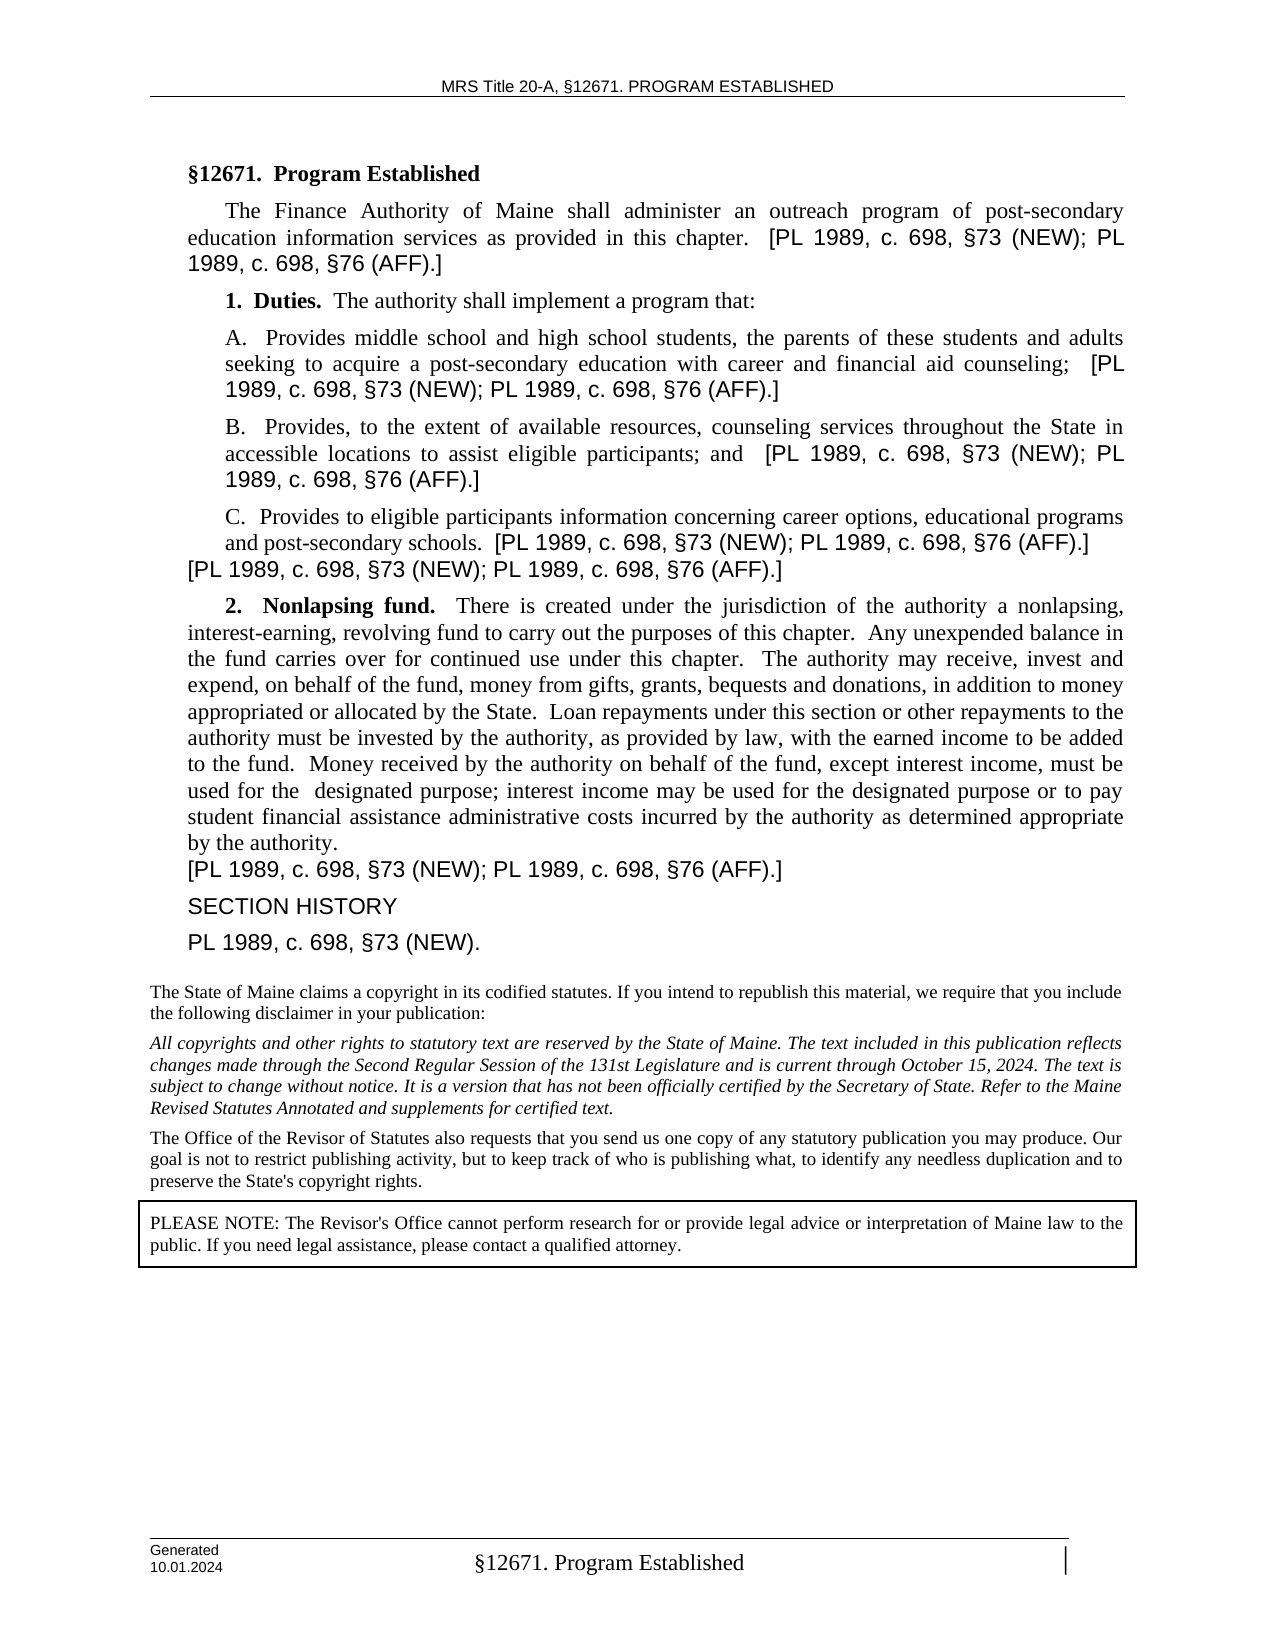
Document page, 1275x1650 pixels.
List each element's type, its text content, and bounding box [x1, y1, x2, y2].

text All copyrights and other rights to statutory text are reserved by the State of Maine. The text included in this publication reflects changes made through the Second Regular Session of the 131st Legislature and is current through October 15, 2024 . The text is subject to change without notice. It is a version that has not been officially certified by the Secretary of State. Refer to the Maine Revised Statutes Annotated and supplements for certified text. [150, 1032, 1125, 1118]
text §12671. Program Established [187, 160, 1125, 187]
text The Office of the Revisor of Statutes also requests that you send us one copy of any statutory publication you may produce. Our goal is not to restrict publishing activity, but to keep track of who is publishing what, to identify any needless duplication and to preserve the State's copyright rights. [150, 1127, 1125, 1191]
text PLEASE NOTE: The Revisor's Office cannot perform research for or provide legal advice or interpretation of Maine law to the public. If you need legal assistance, please contact a qualified attorney. [140, 1202, 1135, 1266]
text [PL 1989, c. 698, §73 (NEW); PL 1989, c. 698, §76 (AFF).] [187, 856, 1125, 882]
text A. Provides middle school and high school students, the parents of these students and adults seeking to acquire a post-secondary education with career and financial aid counseling; [PL 1989, c. 698, §73 (NEW); PL 1989, c. 698, §76 (AFF).] [225, 323, 1125, 403]
text 2. Nonlapsing fund. There is created under the jurisdiction of the authority a nonlapsing, interest-earning, revolving fund to carry out the purposes of this chapter. Any unexpended balance in the fund carries over for continued use under this chapter. The authority may receive, invest and expend, on behalf of the fund, money from gifts, grants, bequests and donations, in addition to money appropriated or allocated by the State. Loan repayments under this section or other repayments to the authority must be invested by the authority, as provided by law, with the earned income to be added to the fund. Money received by the authority on behalf of the fund, except interest income, must be used for the designated purpose; interest income may be used for the designated purpose or to pay student financial assistance administrative costs incurred by the authority as determined appropriate by the authority. [187, 592, 1125, 856]
text C. Provides to eligible participants information concerning career options, educational programs and post-secondary schools. [PL 1989, c. 698, §73 (NEW); PL 1989, c. 698, §76 (AFF).] [225, 503, 1125, 556]
text B. Provides, to the extent of available resources, counseling services throughout the State in accessible locations to assist eligible participants; and [PL 1989, c. 698, §73 (NEW); PL 1989, c. 698, §76 (AFF).] [225, 413, 1125, 492]
text The State of Maine claims a copyright in its codified statutes. If you intend to republish this material, we require that you include the following disclaimer in your publication: [150, 981, 1125, 1024]
text SECTION HISTORY [187, 893, 1125, 919]
text 1. Duties. The authority shall implement a program that: [187, 287, 1125, 313]
text PL 1989, c. 698, §73 (NEW). [187, 929, 1125, 956]
text [PL 1989, c. 698, §73 (NEW); PL 1989, c. 698, §76 (AFF).] [187, 556, 1125, 582]
text The Finance Authority of Maine shall administer an outreach program of post-secondary education information services as provided in this chapter. [PL 1989, c. 698, §73 (NEW); PL 1989, c. 698, §76 (AFF).] [187, 197, 1125, 276]
